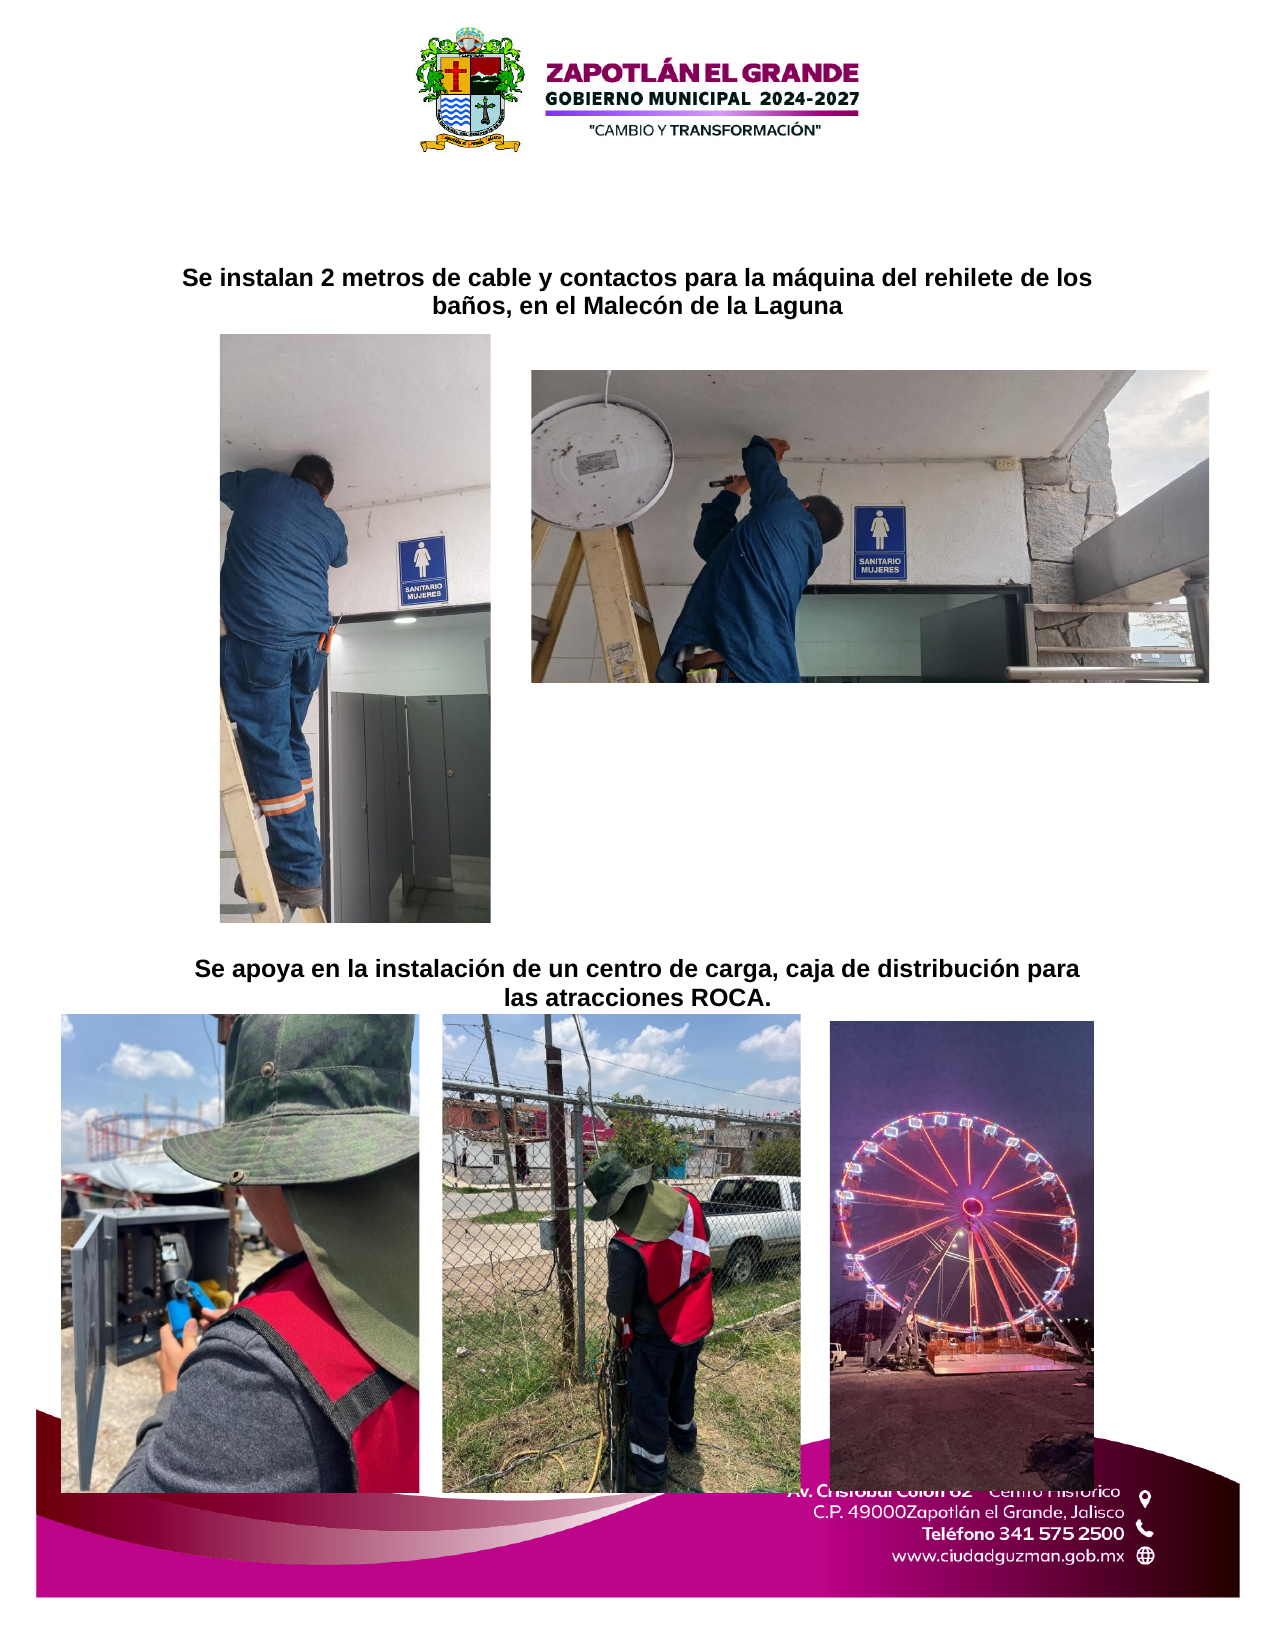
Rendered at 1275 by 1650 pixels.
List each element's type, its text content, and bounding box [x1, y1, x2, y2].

picture [0, 0, 1275, 1637]
text Se apoya en la instalación de un centro de carga, caja de distribución para las atracciones ROCA. [177, 954, 1098, 1012]
text Se instalan 2 metros de cable y contactos para la máquina del rehilete de los baños, en el Malecón de la Laguna [177, 263, 1098, 320]
